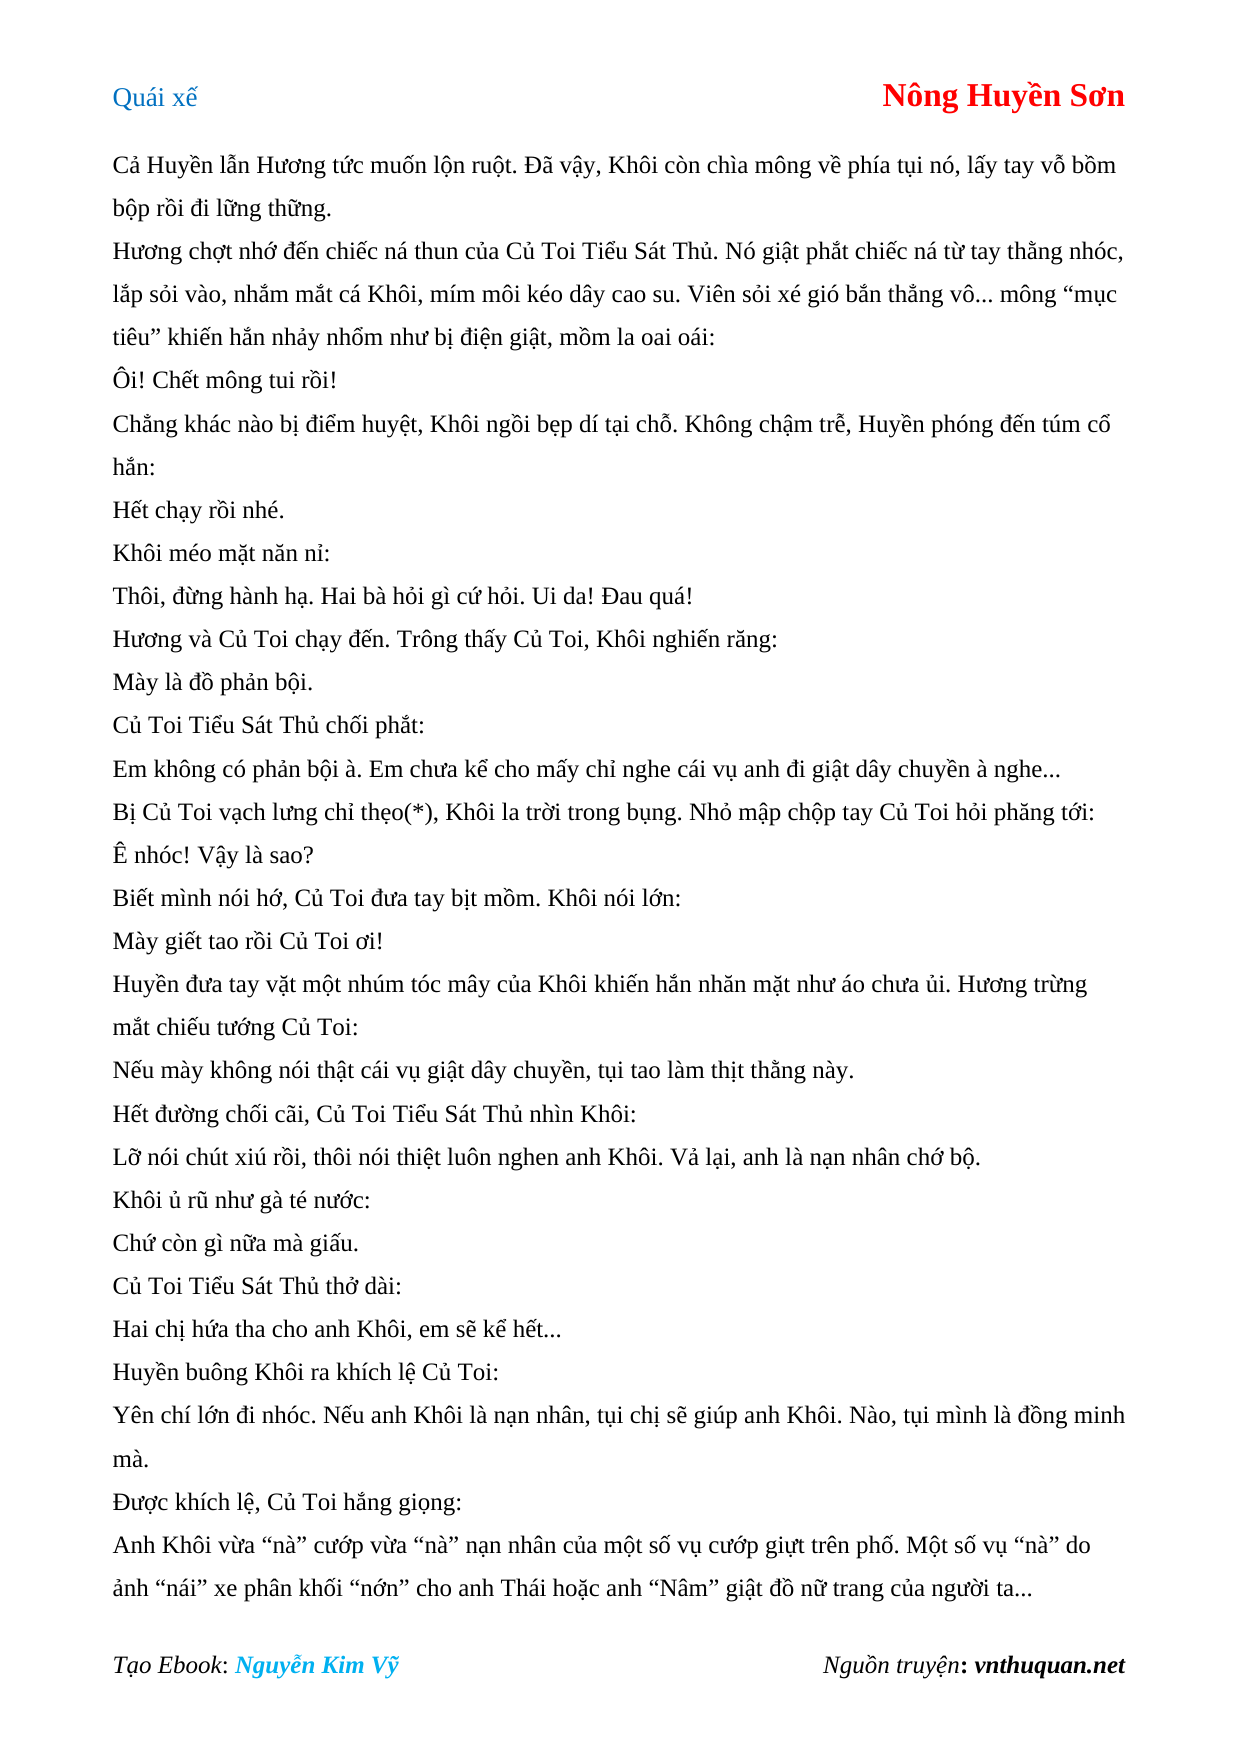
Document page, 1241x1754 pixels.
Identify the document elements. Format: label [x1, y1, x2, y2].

text [112, 150, 1128, 1602]
